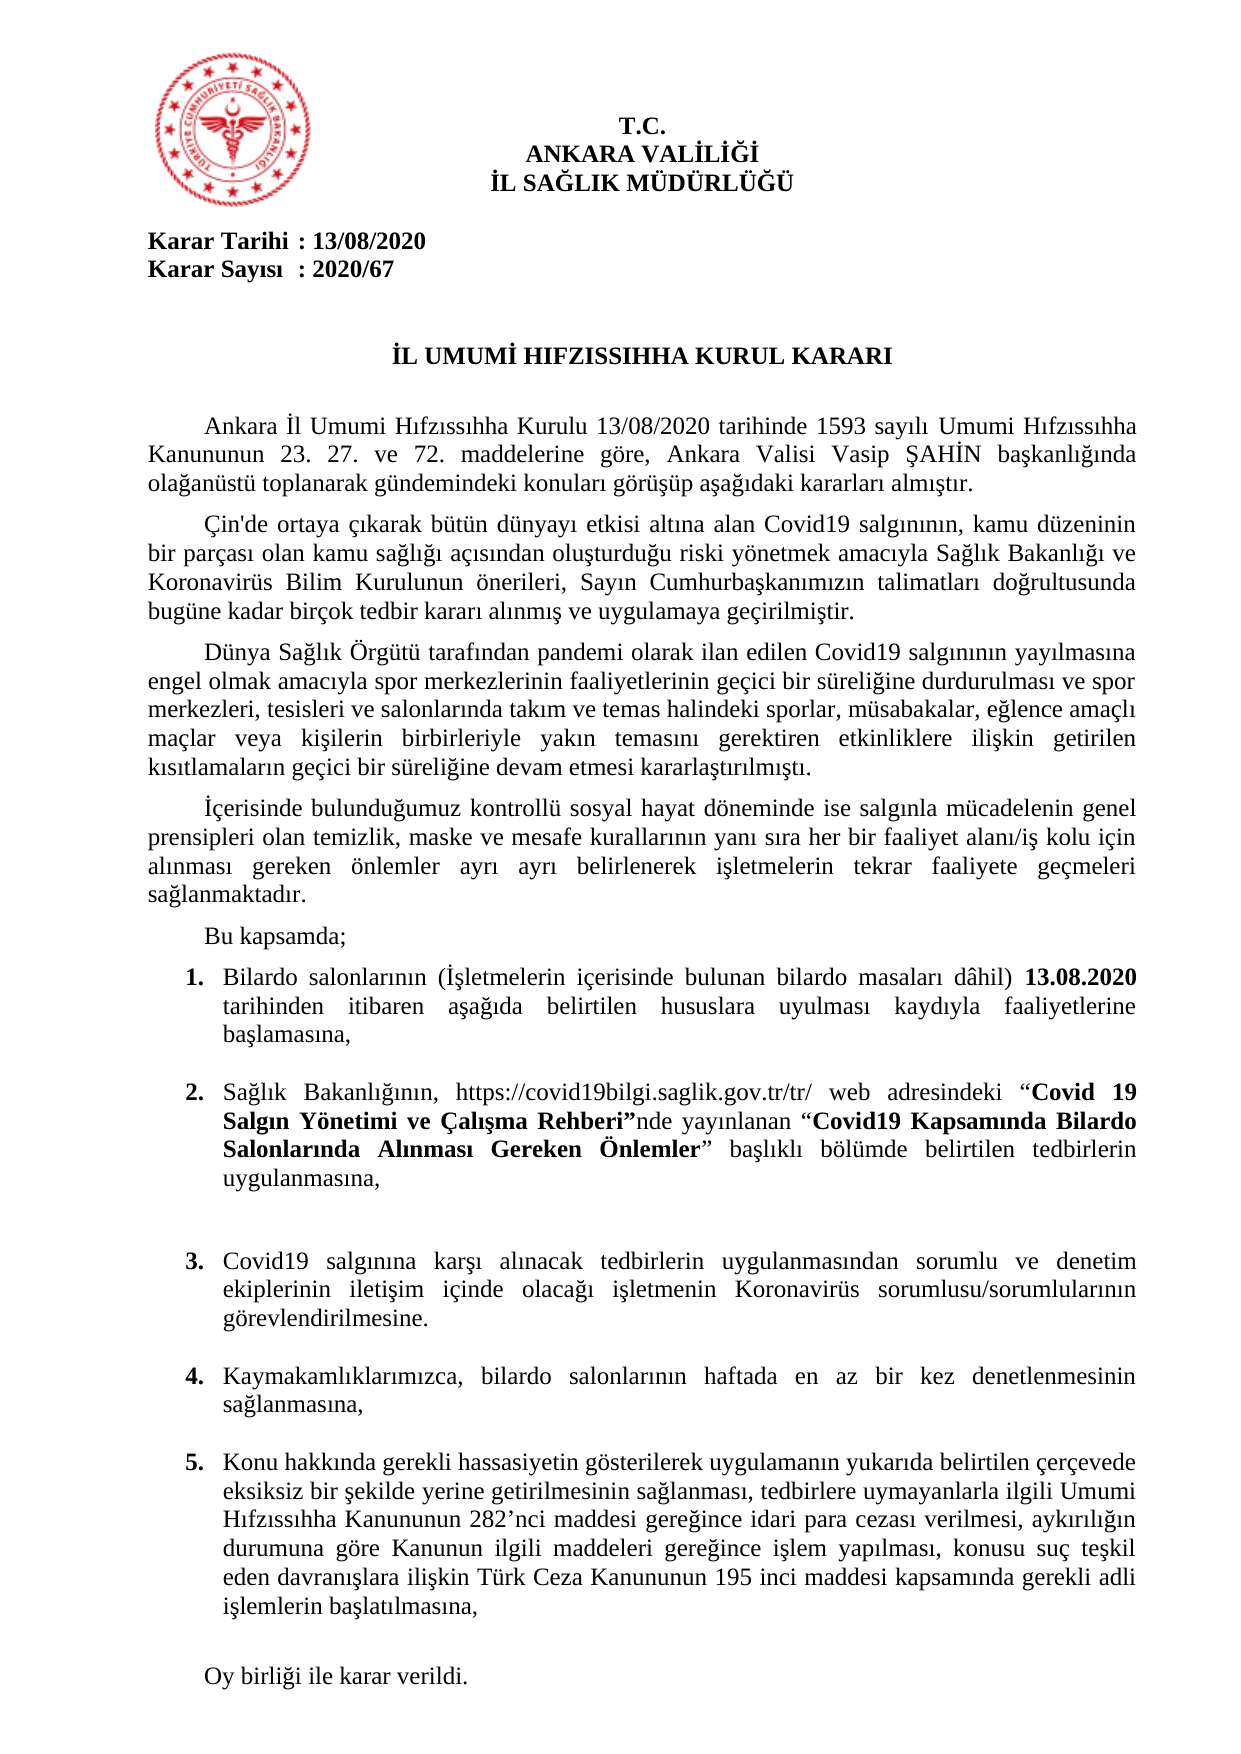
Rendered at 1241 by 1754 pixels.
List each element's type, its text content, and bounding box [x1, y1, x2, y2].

text Ankara İl Umumi Hıfzıssıhha Kurulu 13/08/2020 tarihinde 1593 sayılı Umumi Hıfzıssıhha Kanununun 23. 27. ve 72. maddelerine göre, Ankara Valisi Vasip ŞAHİN başkanlığında olağanüstü toplanarak gündemindeki konuları görüşüp aşağıdaki kararları almıştır. [148, 411, 1137, 497]
list Covid19 salgınına karşı alınacak tedbirlerin uygulanmasından sorumlu ve denetim ekiplerinin iletişim içinde olacağı işletmenin Koronavirüs sorumlusu/sorumlularının görevlendirilmesine. [185, 1246, 1137, 1332]
text İL SAĞLIK MÜDÜRLÜĞÜ [326, 168, 1137, 197]
text ANKARA VALİLİĞİ [326, 139, 1137, 168]
text Çin'de ortaya çıkarak bütün dünyayı etkisi altına alan Covid19 salgınının, kamu düzeninin bir parçası olan kamu sağlığı açısından oluşturduğu riski yönetmek amacıyla Sağlık Bakanlığı ve Koronavirüs Bilim Kurulunun önerileri, Sayın Cumhurbaşkanımızın talimatları doğrultusunda bugüne kadar birçok tedbir kararı alınmış ve uygulamaya geçirilmiştir. [148, 509, 1137, 624]
text Dünya Sağlık Örgütü tarafından pandemi olarak ilan edilen Covid19 salgınının yayılmasına engel olmak amacıyla spor merkezlerinin faaliyetlerinin geçici bir süreliğine durdurulması ve spor merkezleri, tesisleri ve salonlarında takım ve temas halindeki sporlar, müsabakalar, eğlence amaçlı maçlar veya kişilerin birbirleriyle yakın temasını gerektiren etkinliklere ilişkin getirilen kısıtlamaların geçici bir süreliğine devam etmesi kararlaştırılmıştı. [148, 637, 1137, 781]
text İçerisinde bulunduğumuz kontrollü sosyal hayat döneminde ise salgınla mücadelenin genel prensipleri olan temizlik, maske ve mesafe kurallarının yanı sıra her bir faaliyet alanı/iş kolu için alınması gereken önlemler ayrı ayrı belirlenerek işletmelerin tekrar faaliyete geçmeleri sağlanmaktadır. [148, 793, 1137, 908]
text İL UMUMİ HIFZISSIHHA KURUL KARARI [148, 341, 1137, 369]
text Oy birliği ile karar verildi. [148, 1661, 1135, 1689]
text Bu kapsamda; [148, 921, 1137, 949]
list Bilardo salonlarının (İşletmelerin içerisinde bulunan bilardo masaları dâhil) 13.08.2020 tarihinden itibaren aşağıda belirtilen hususlara uyulması kaydıyla faaliyetlerine başlamasına, [185, 962, 1137, 1048]
text T.C. [326, 111, 1137, 139]
list Sağlık Bakanlığının, https://covid19bilgi.saglik.gov.tr/tr/ web adresindeki “Covid 19 Salgın Yönetimi ve Çalışma Rehberi”nde yayınlanan “Covid19 Kapsamında Bilardo Salonlarında Alınması Gereken Önlemler” başlıklı bölümde belirtilen tedbirlerin uygulanmasına, [185, 1077, 1137, 1192]
text Karar Sayısı : 2020/67 [148, 254, 1137, 283]
text Karar Tarihi : 13/08/2020 [148, 226, 1137, 254]
list Konu hakkında gerekli hassasiyetin gösterilerek uygulamanın yukarıda belirtilen çerçevede eksiksiz bir şekilde yerine getirilmesinin sağlanması, tedbirlere uymayanlarla ilgili Umumi Hıfzıssıhha Kanununun 282’nci maddesi gereğince idari para cezası verilmesi, aykırılığın durumuna göre Kanunun ilgili maddeleri gereğince işlem yapılması, konusu suç teşkil eden davranışlara ilişkin Türk Ceza Kanununun 195 inci maddesi kapsamında gerekli adli işlemlerin başlatılmasına, [185, 1447, 1137, 1619]
picture [140, 38, 326, 222]
list Kaymakamlıklarımızca, bilardo salonlarının haftada en az bir kez denetlenmesinin sağlanmasına, [185, 1361, 1137, 1418]
